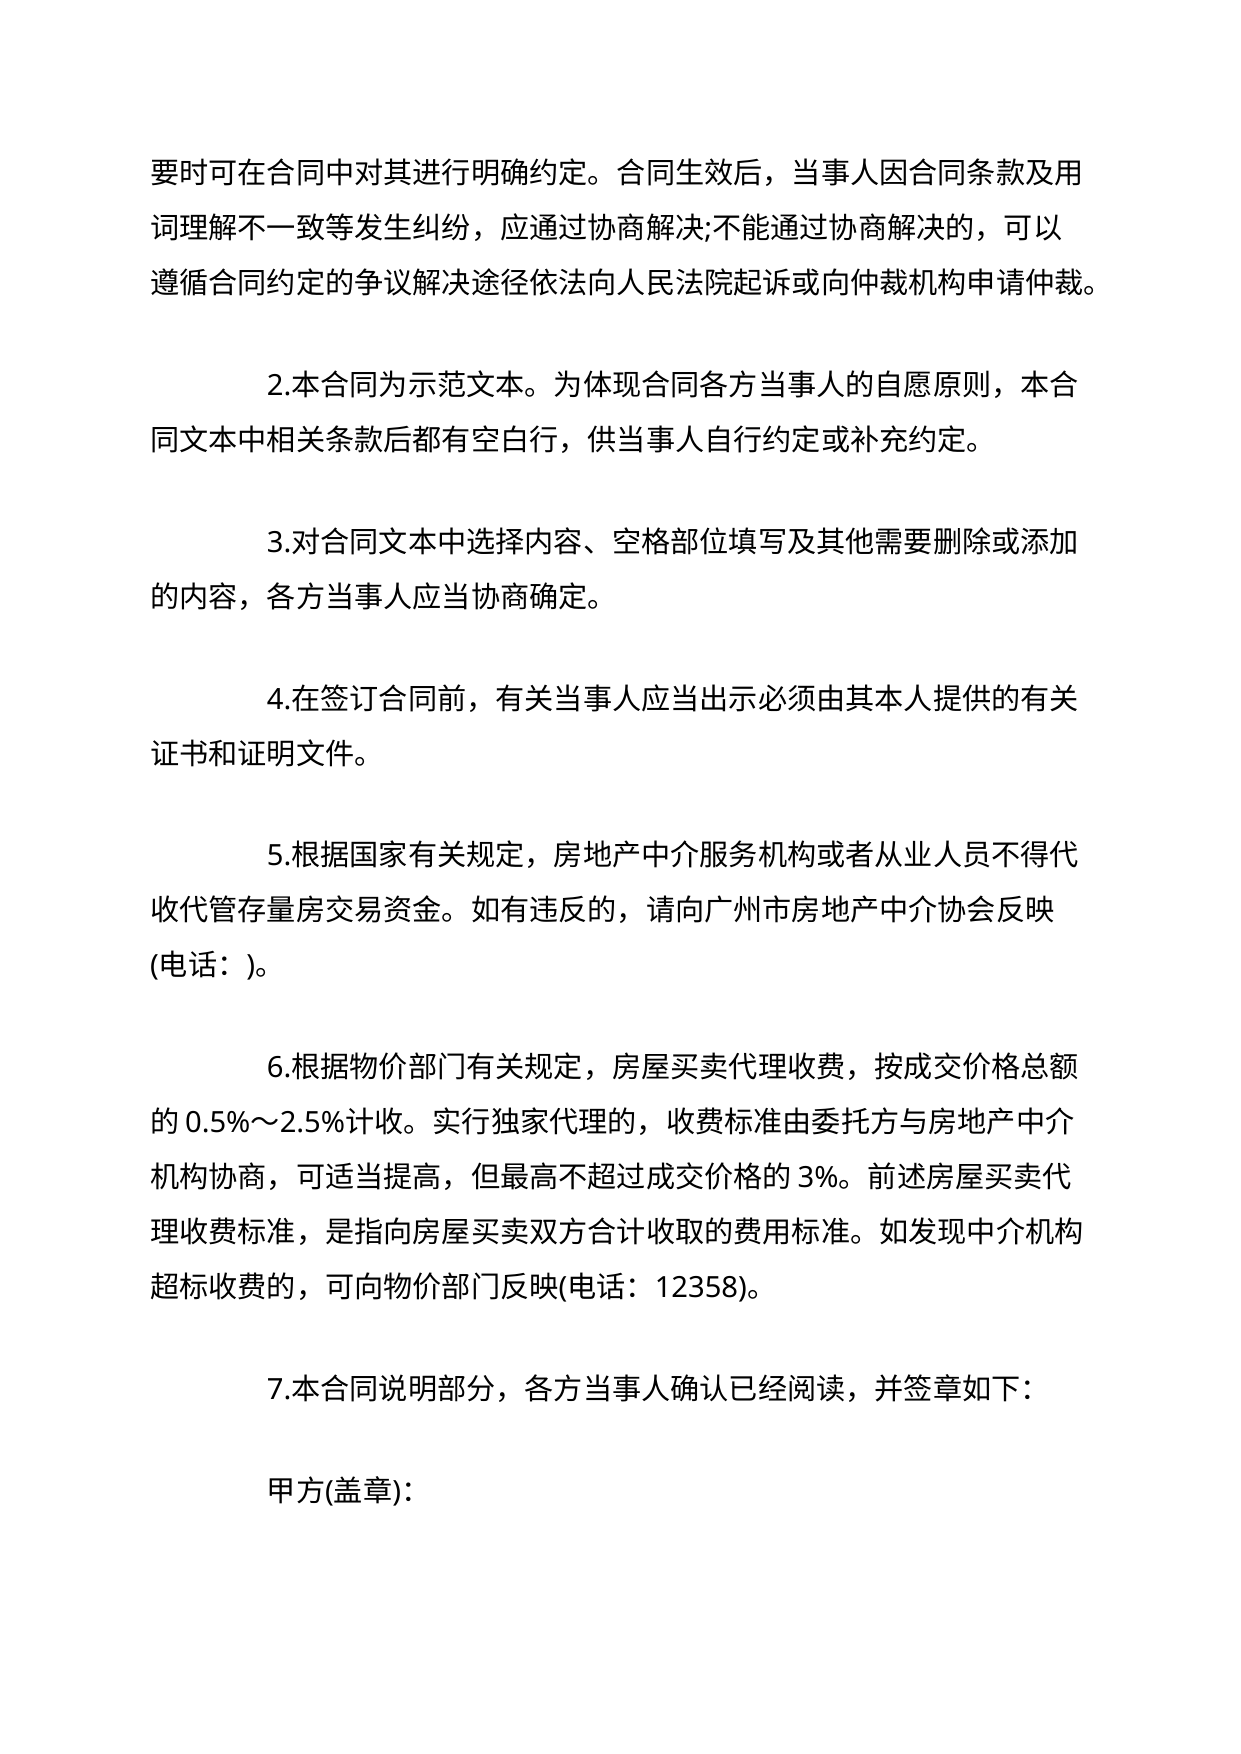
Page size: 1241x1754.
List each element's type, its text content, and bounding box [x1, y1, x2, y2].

text 5.根据国家有关规定，房地产中介服务机构或者从业人员不得代收代管存量房交易资金。如有违反的，请向广州市房地产中介协会反映(电话：)。 [150, 832, 1090, 984]
text 4.在签订合同前，有关当事人应当出示必须由其本人提供的有关证书和证明文件。 [150, 675, 1090, 772]
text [150, 150, 1090, 302]
text 甲方(盖章)： [150, 1468, 1090, 1510]
text 6.根据物价部门有关规定，房屋买卖代理收费，按成交价格总额的0.5%～2.5%计收。实行独家代理的，收费标准由委托方与房地产中介机构协商，可适当提高，但最高不超过成交价格的3%。前述房屋买卖代理收费标准，是指向房屋买卖双方合计收取的费用标准。如发现中介机构超标收费的，可向物价部门反映(电话：12358)。 [150, 1044, 1090, 1306]
text 7.本合同说明部分，各方当事人确认已经阅读，并签章如下： [150, 1366, 1090, 1408]
text 2.本合同为示范文本。为体现合同各方当事人的自愿原则，本合同文本中相关条款后都有空白行，供当事人自行约定或补充约定。 [150, 362, 1090, 459]
text 3.对合同文本中选择内容、空格部位填写及其他需要删除或添加的内容，各方当事人应当协商确定。 [150, 518, 1090, 616]
